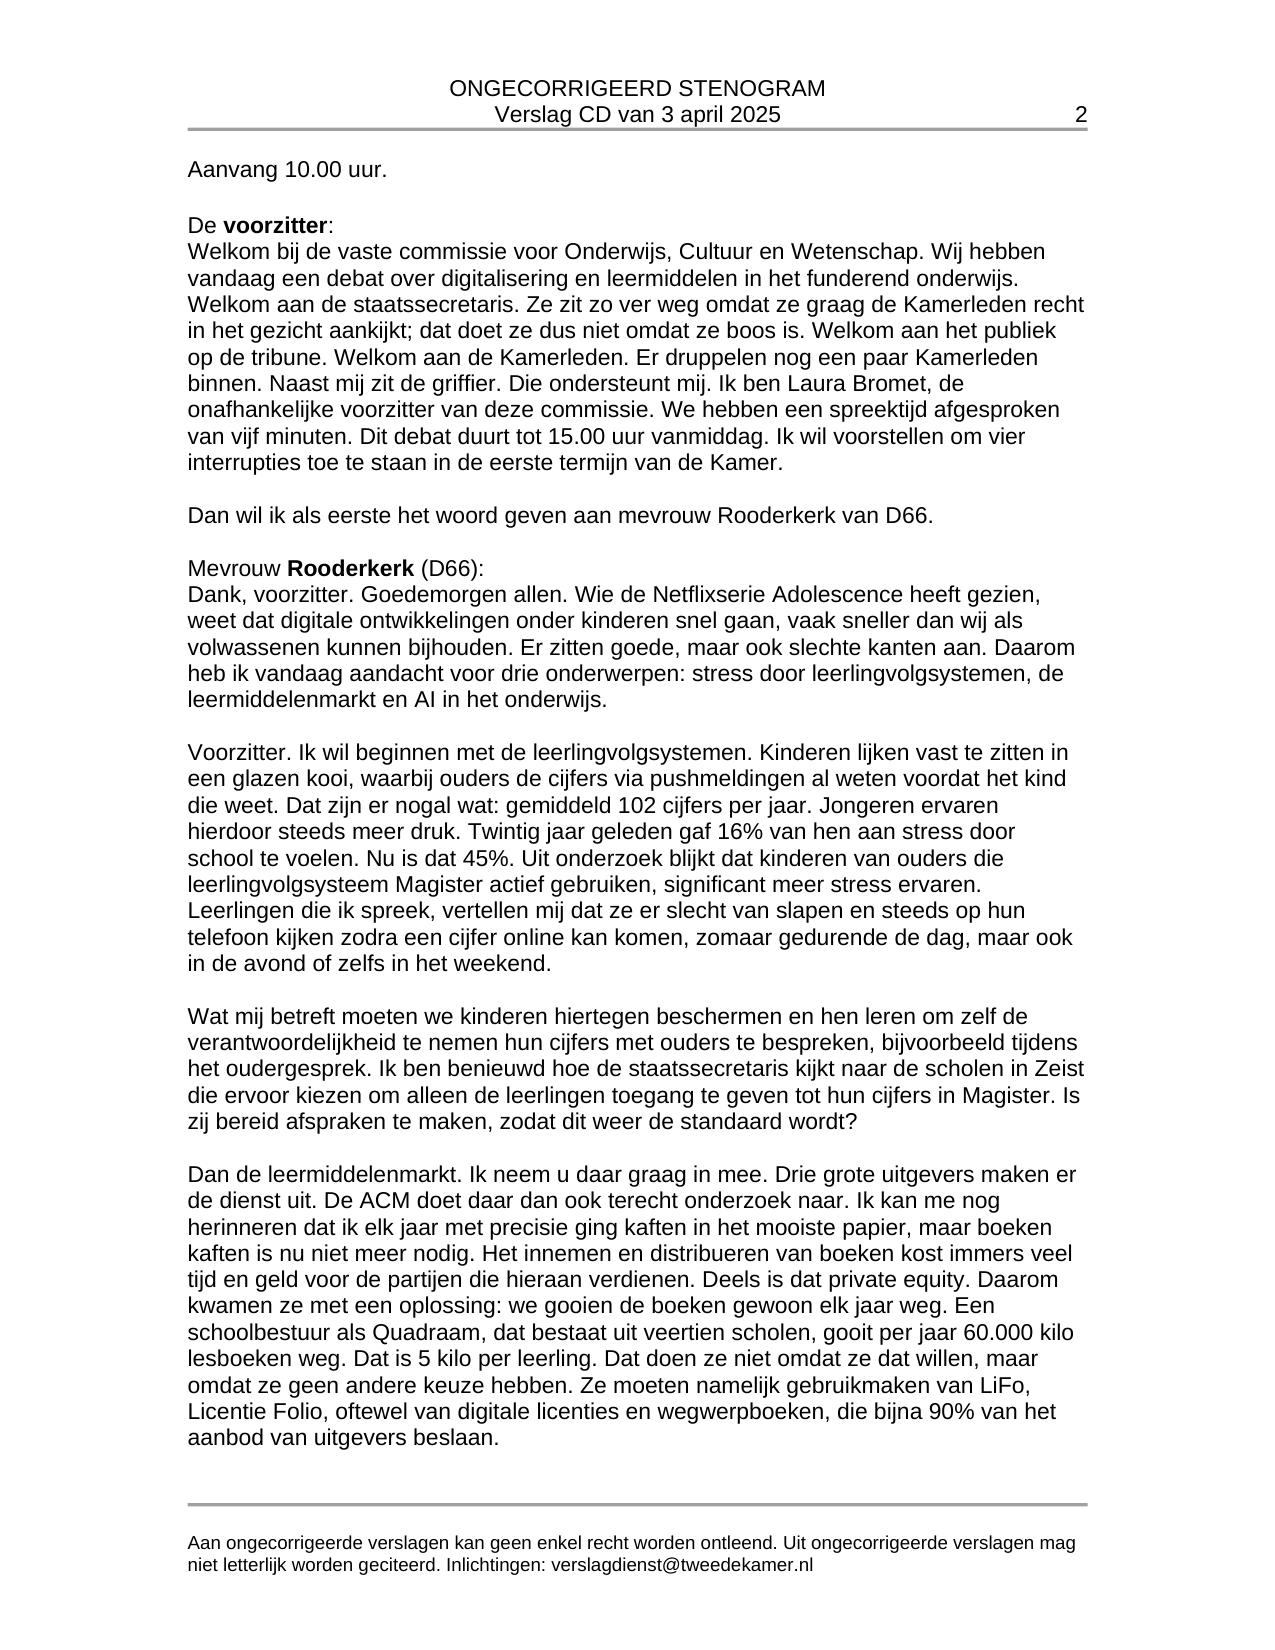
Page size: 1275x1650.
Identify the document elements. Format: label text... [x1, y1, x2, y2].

text Aanvang 10.00 uur. [187, 156, 1087, 183]
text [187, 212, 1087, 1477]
